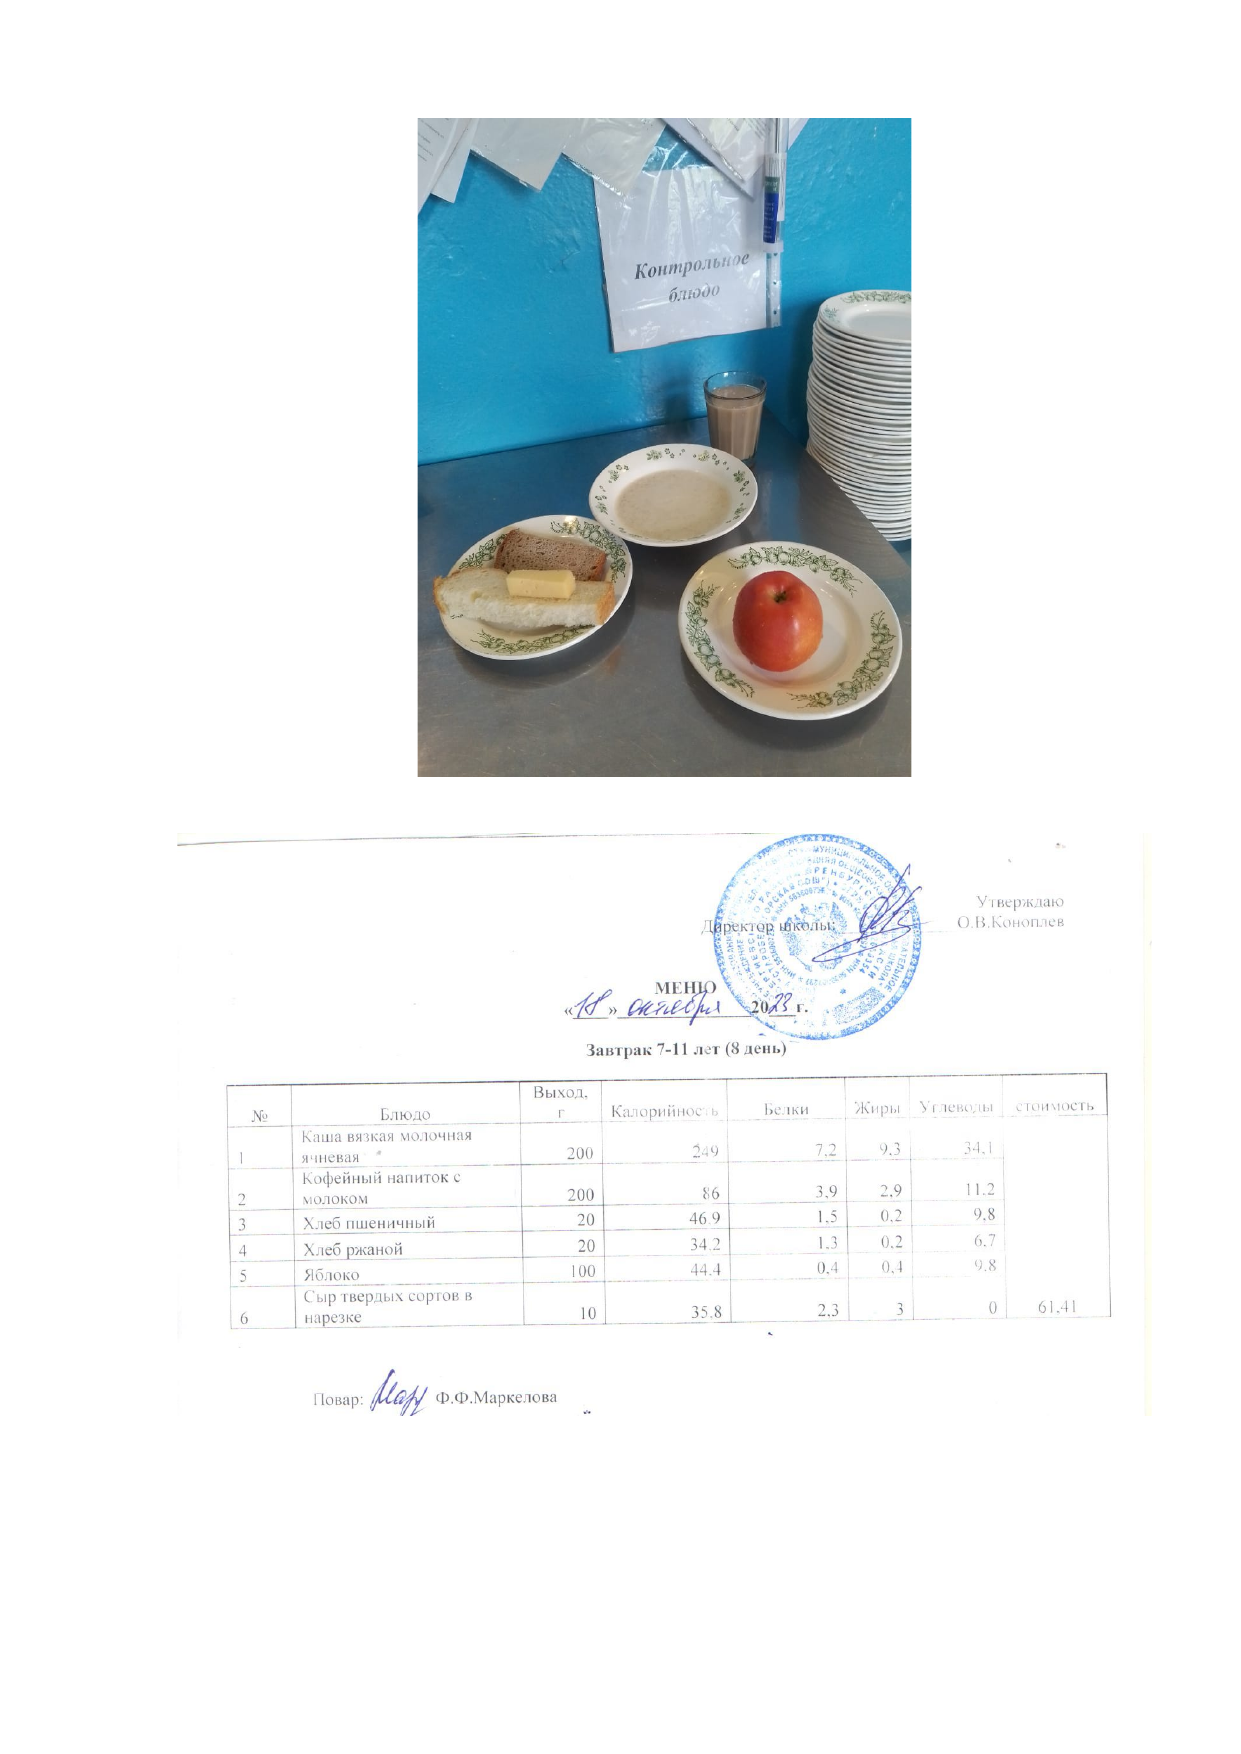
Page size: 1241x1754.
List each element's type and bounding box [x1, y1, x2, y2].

picture [417, 118, 912, 777]
picture [177, 833, 1152, 1416]
